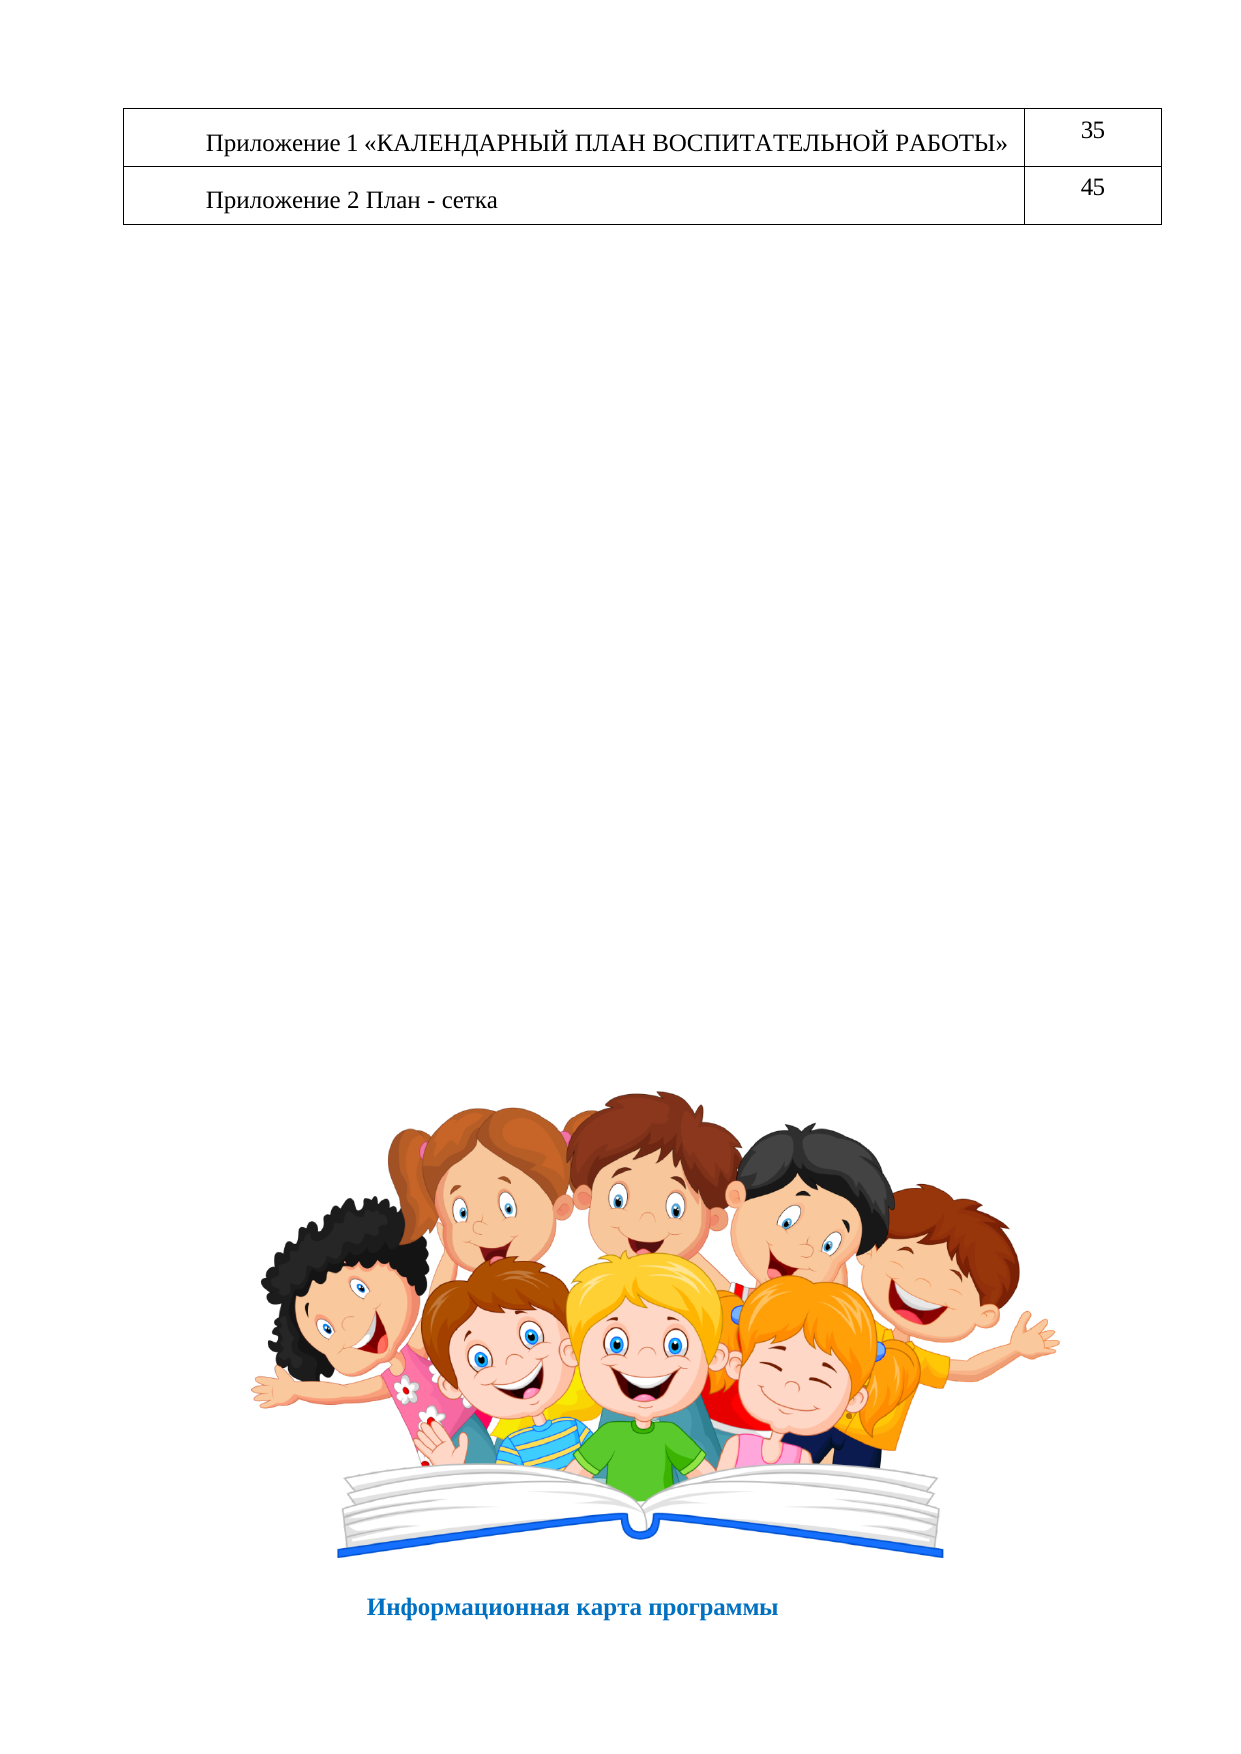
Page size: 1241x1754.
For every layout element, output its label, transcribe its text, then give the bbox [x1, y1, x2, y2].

table_cell Приложение 1 «КАЛЕНДАРНЫЙ ПЛАН ВОСПИТАТЕЛЬНОЙ РАБОТЫ» [124, 109, 1024, 166]
table_cell 35 [1025, 109, 1161, 166]
title Информационная карта программы [112, 1592, 1033, 1621]
picture [251, 1087, 1060, 1558]
table_cell Приложение 2 План - сетка [124, 167, 1024, 224]
table_cell 45 [1025, 167, 1161, 224]
